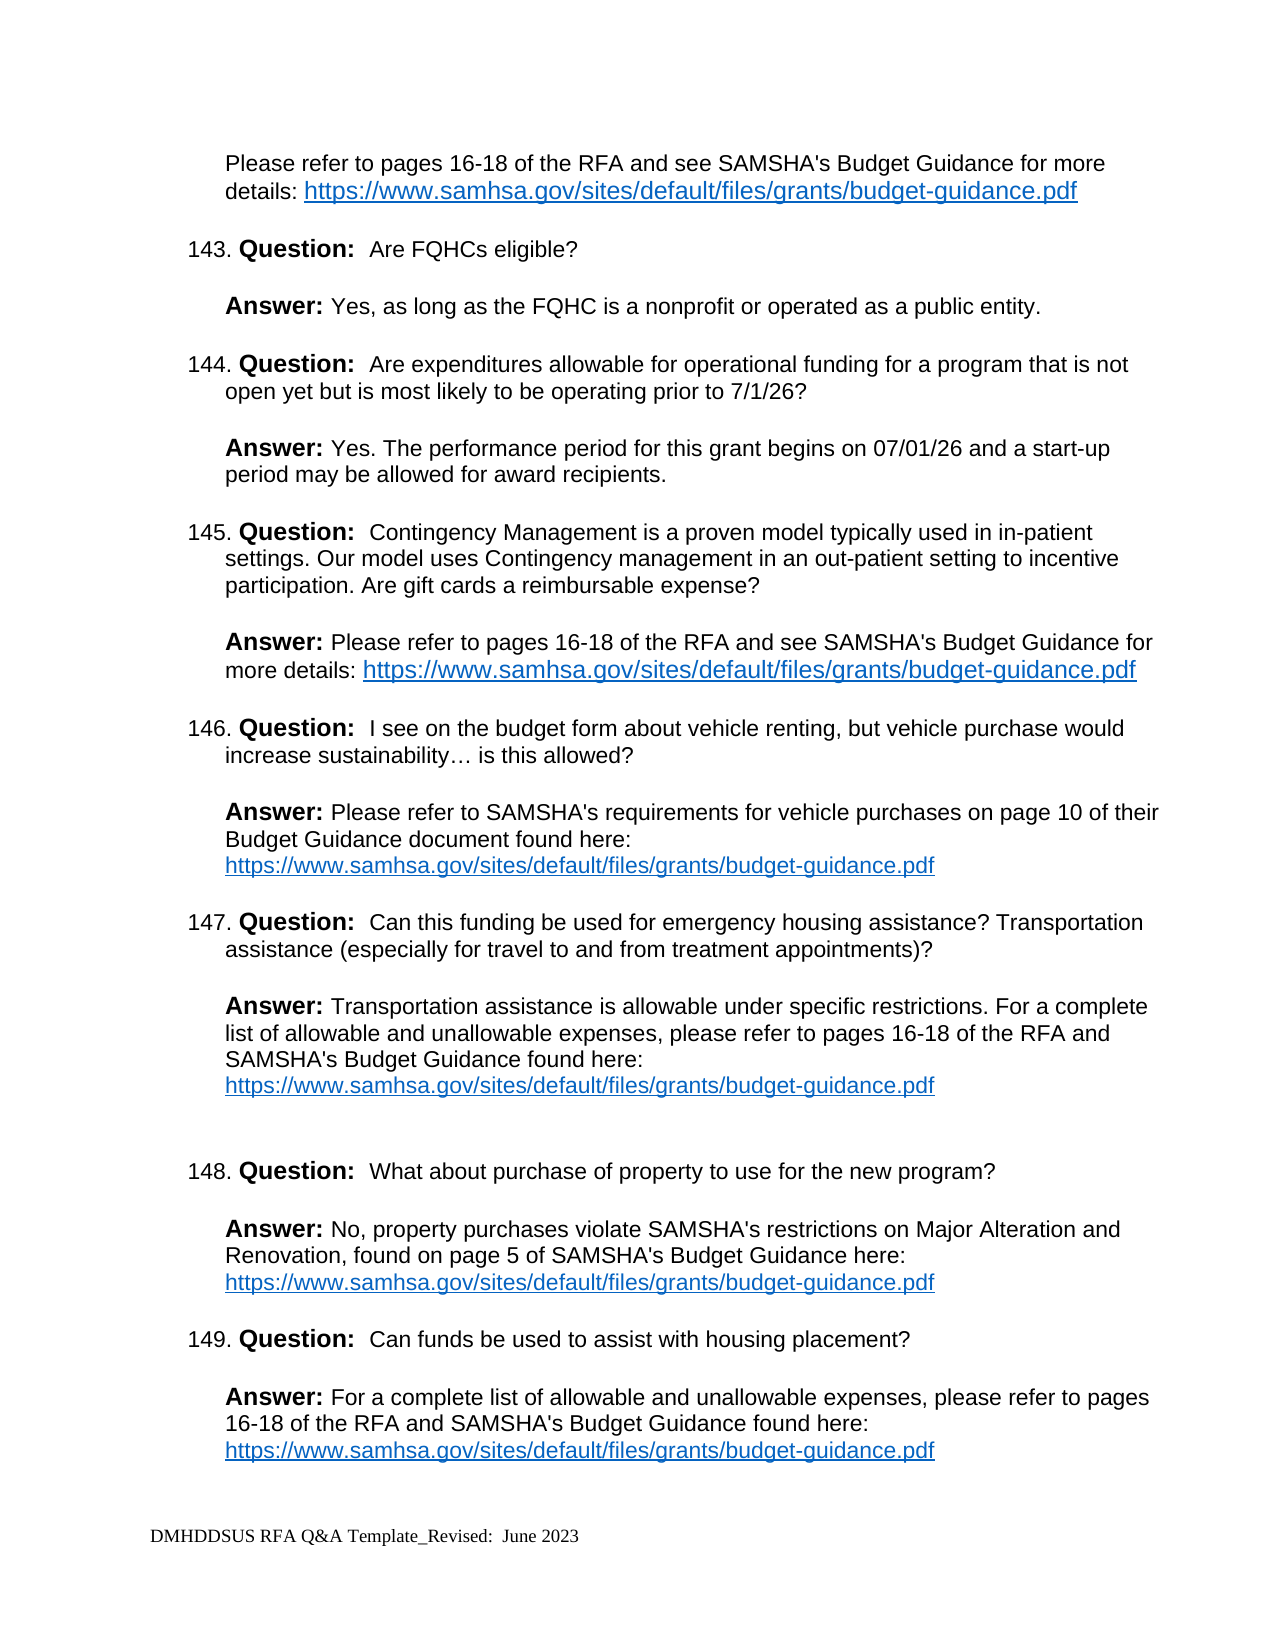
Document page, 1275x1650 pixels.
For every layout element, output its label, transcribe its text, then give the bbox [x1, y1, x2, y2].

list Question: Can funds be used to assist with housing placement? [187, 1324, 1172, 1353]
text Answer: No, property purchases violate SAMSHA's restrictions on Major Alteration and Renovation, found on page 5 of SAMSHA's Budget Guidance here: https://www.samhsa.gov/sites/default/files/grants/budget-guidance.pdf [225, 1214, 1172, 1295]
list Question: Are FQHCs eligible? [187, 234, 1172, 263]
text Answer: Please refer to pages 16-18 of the RFA and see SAMSHA's Budget Guidance for more details: https://www.samhsa.gov/sites/default/files/grants/budget-guidance.pdf [225, 627, 1172, 684]
list Question: Can this funding be used for emergency housing assistance? Transportation assistance (especially for travel to and from treatment appointments)? [187, 907, 1172, 962]
list Question: Contingency Management is a proven model typically used in in-patient settings. Our model uses Contingency management in an out-patient setting to incentive participation. Are gift cards a reimbursable expense? [187, 517, 1172, 598]
text Answer: Please refer to SAMSHA's requirements for vehicle purchases on page 10 of their Budget Guidance document found here: https://www.samhsa.gov/sites/default/files/grants/budget-guidance.pdf [225, 797, 1172, 878]
list Question: What about purchase of property to use for the new program? [187, 1156, 1172, 1185]
text Answer: Yes, as long as the FQHC is a nonprofit or operated as a public entity. [225, 291, 1172, 320]
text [225, 150, 1172, 205]
list Question: Are expenditures allowable for operational funding for a program that is not open yet but is most likely to be operating prior to 7/1/26? [187, 349, 1172, 404]
text Answer: For a complete list of allowable and unallowable expenses, please refer to pages 16-18 of the RFA and SAMSHA's Budget Guidance found here: https://www.samhsa.gov/sites/default/files/grants/budget-guidance.pdf [225, 1381, 1172, 1463]
list Question: I see on the budget form about vehicle renting, but vehicle purchase would increase sustainability… is this allowed? [187, 713, 1172, 768]
text Answer: Yes. The performance period for this grant begins on 07/01/26 and a start-up period may be allowed for award recipients. [225, 433, 1172, 488]
text Answer: Transportation assistance is allowable under specific restrictions. For a complete list of allowable and unallowable expenses, please refer to pages 16-18 of the RFA and SAMSHA's Budget Guidance found here: https://www.samhsa.gov/sites/default/files/grants/budget-guidance.pdf [225, 991, 1172, 1099]
